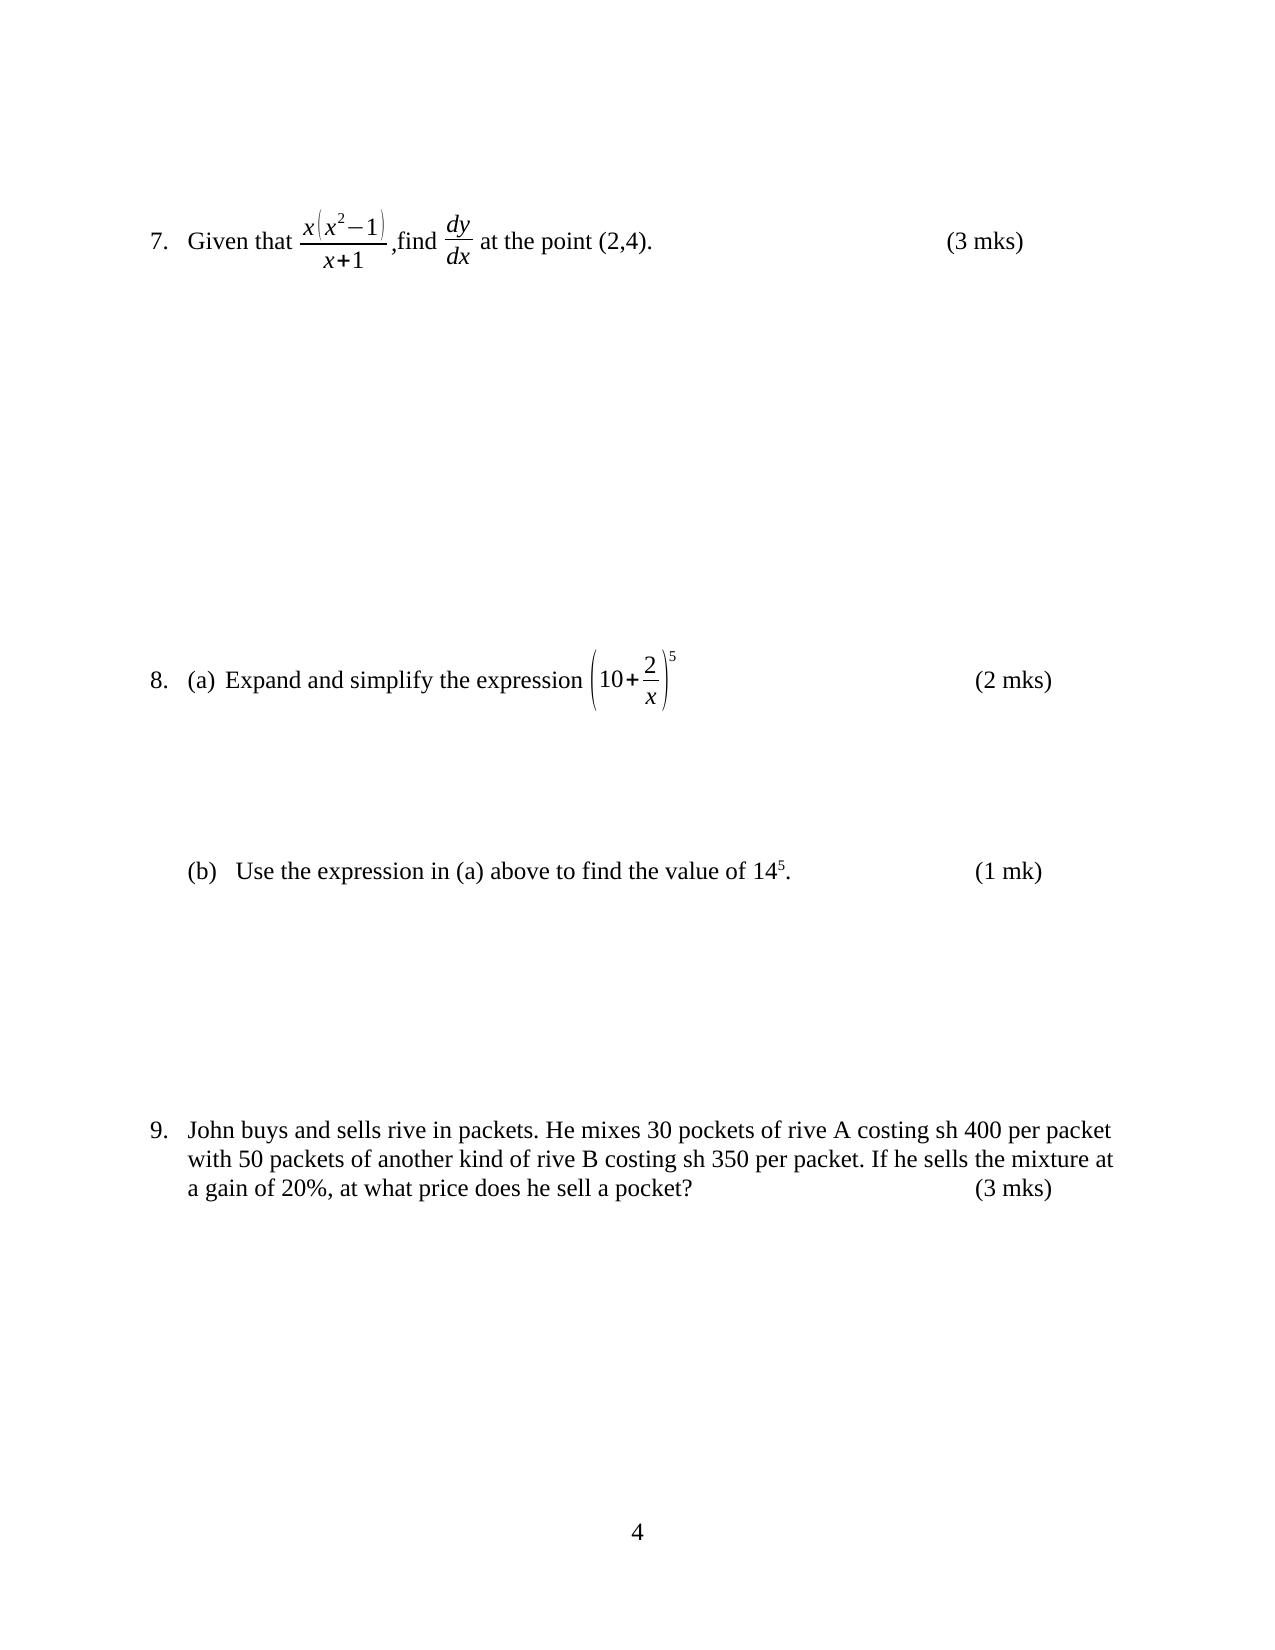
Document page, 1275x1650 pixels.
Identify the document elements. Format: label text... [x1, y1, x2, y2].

list Given that find at the point (2,4). (3 mks) [150, 207, 1125, 273]
list (b) Use the expression in (a) above to find the value of 145. (1 mk) [187, 856, 1125, 885]
list (a) Expand and simplify the expression (2 mks) [150, 647, 1125, 713]
list John buys and sells rive in packets. He mixes 30 pockets of rive A costing sh 400 per packet with 50 packets of another kind of rive B costing sh 350 per packet. If he sells the mixture at a gain of 20%, at what price does he sell a pocket? (3 mks) [150, 1115, 1125, 1201]
